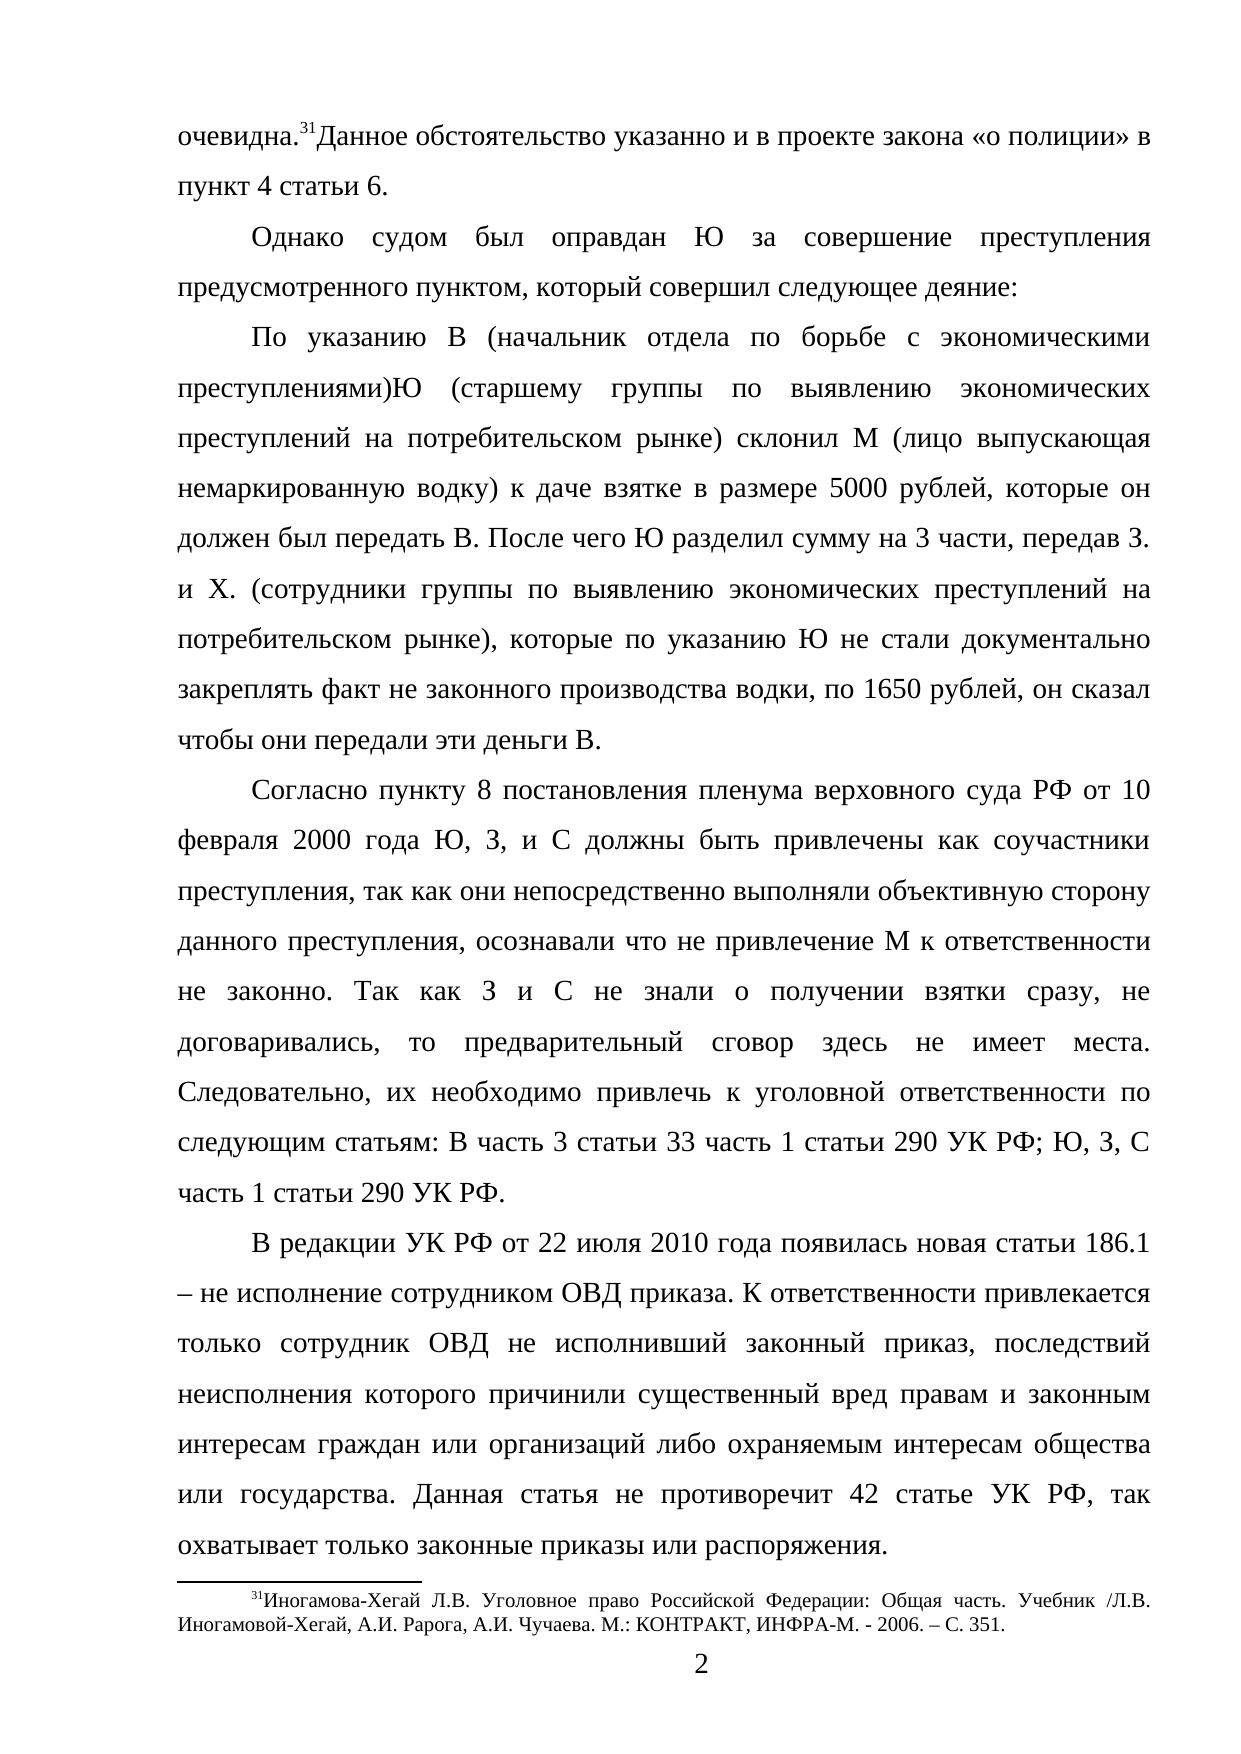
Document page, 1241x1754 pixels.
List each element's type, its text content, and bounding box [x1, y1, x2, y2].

text В редакции УК РФ от 22 июля 2010 года появилась новая статьи 186.1 – не исполнение сотрудником ОВД приказа. К ответственности привлекается только сотрудник ОВД не исполнивший законный приказ, последствий неисполнения которого причинили существенный вред правам и законным интересам граждан или организаций либо охраняемым интересам общества или государства. Данная статья не противоречит 42 статье УК РФ, так охватывает только законные приказы или распоряжения. [177, 1225, 1152, 1560]
text Однако судом был оправдан Ю за совершение преступления предусмотренного пунктом, который совершил следующее деяние: [177, 219, 1152, 303]
text Согласно пункту 8 постановления пленума верховного суда РФ от 10 февраля 2000 года Ю, З, и С должны быть привлечены как соучастники преступления, так как они непосредственно выполняли объективную сторону данного преступления, осознавали что не привлечение М к ответственности не законно. Так как З и С не знали о получении взятки сразу, не договаривались, то предварительный сговор здесь не имеет места. Следовательно, их необходимо привлечь к уголовной ответственности по следующим статьям: В часть 3 статьи 33 часть 1 статьи 290 УК РФ; Ю, З, С часть 1 статьи 290 УК РФ. [177, 772, 1152, 1208]
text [177, 118, 1152, 202]
text По указанию В (начальник отдела по борьбе с экономическими преступлениями)Ю (старшему группы по выявлению экономических преступлений на потребительском рынке) склонил М (лицо выпускающая немаркированную водку) к даче взятке в размере 5000 рублей, которые он должен был передать В. После чего Ю разделил сумму на 3 части, передав З. и Х. (сотрудники группы по выявлению экономических преступлений на потребительском рынке), которые по указанию Ю не стали документально закреплять факт не законного производства водки, по 1650 рублей, он сказал чтобы они передали эти деньги В. [177, 319, 1152, 755]
